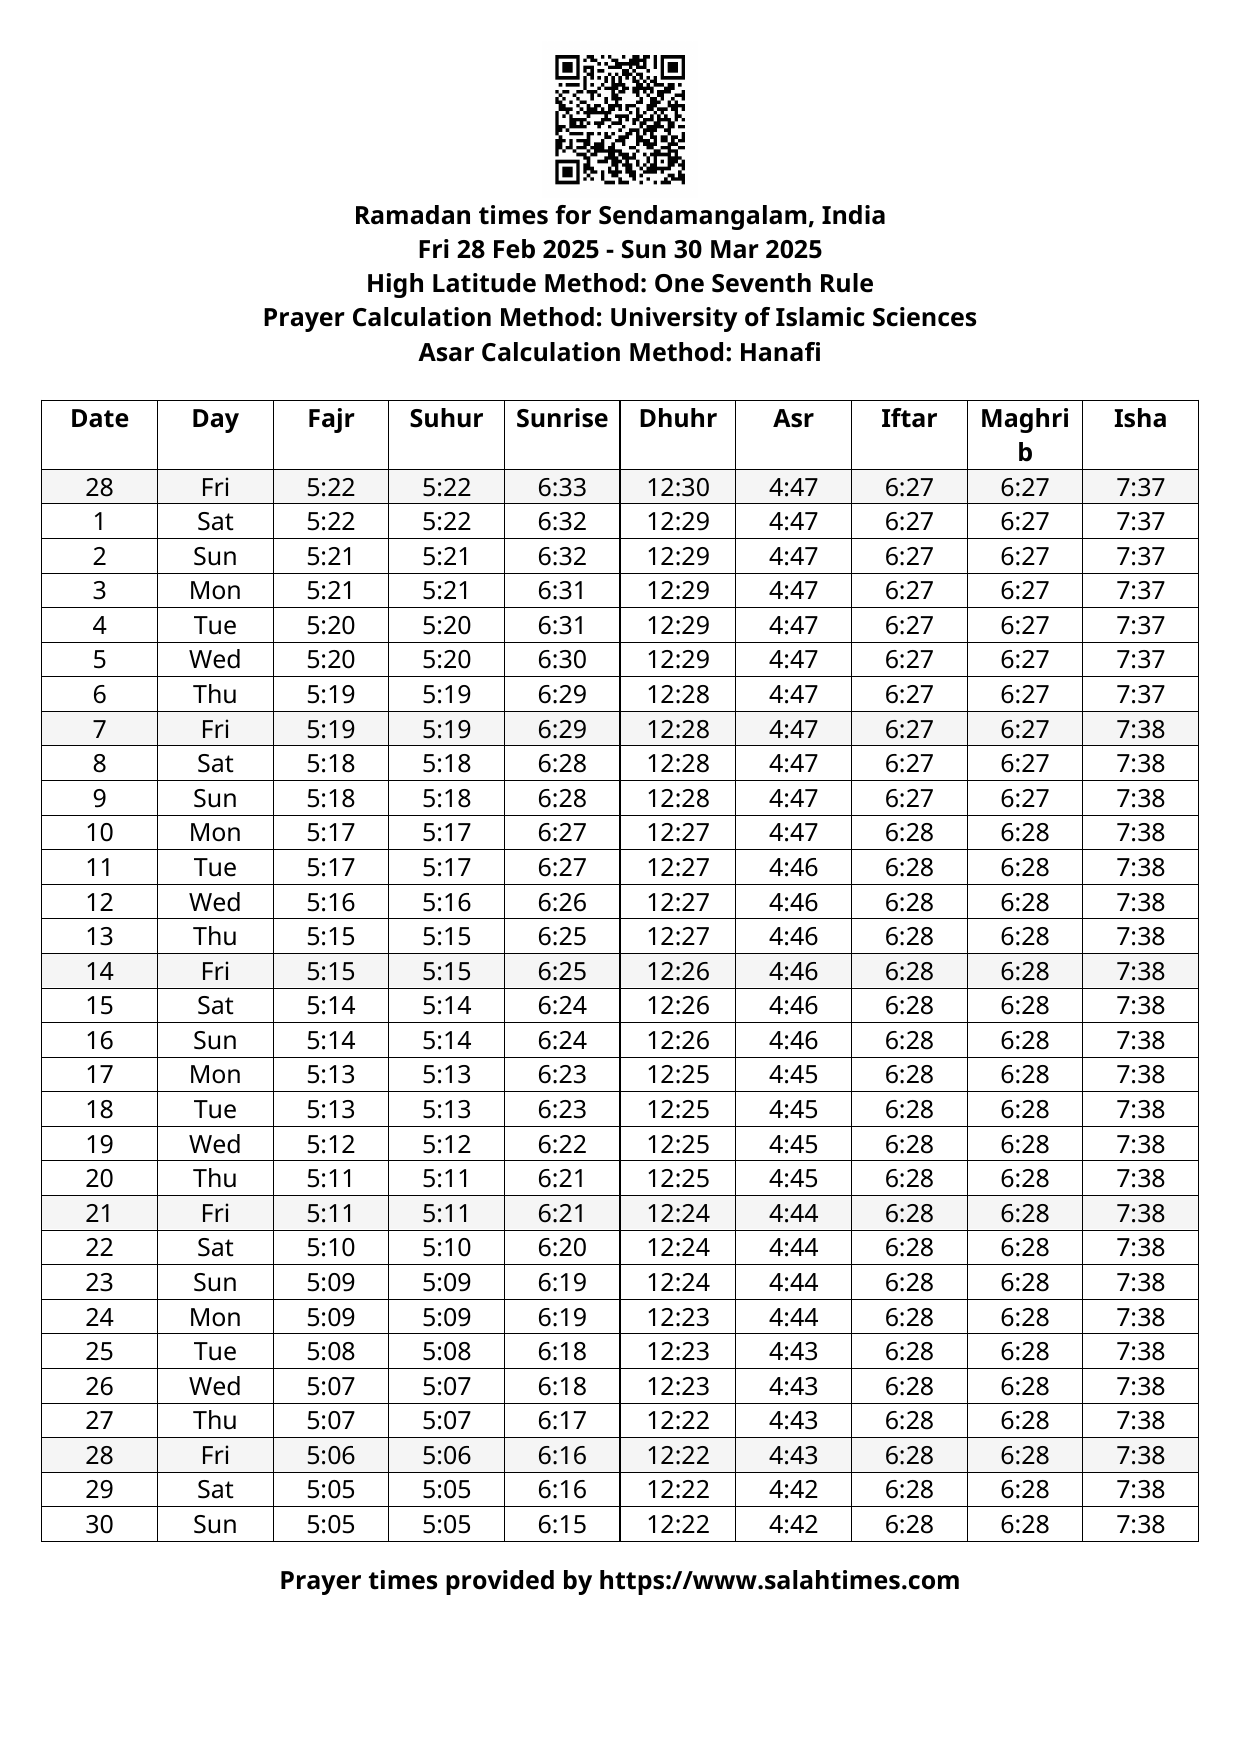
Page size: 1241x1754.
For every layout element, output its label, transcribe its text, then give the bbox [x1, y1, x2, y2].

table_header Dhuhr [621, 401, 735, 469]
table_cell 5:15 [274, 919, 388, 953]
table_cell 5:20 [274, 643, 388, 676]
table_cell 5:07 [274, 1404, 388, 1437]
table_cell 6:28 [968, 1369, 1082, 1402]
table_cell 5:21 [274, 574, 388, 607]
table_cell 6:27 [852, 574, 967, 607]
table_cell Sat [158, 746, 273, 780]
table_cell 23 [42, 1265, 157, 1299]
table_cell 6:32 [505, 504, 619, 538]
table_cell 6:28 [852, 1231, 967, 1264]
table_cell 13 [42, 919, 157, 953]
table_cell 12:27 [621, 816, 735, 849]
table_cell 6:28 [852, 1404, 967, 1437]
table_cell 6:28 [852, 850, 967, 884]
table_cell 12:28 [621, 677, 735, 711]
table_cell 6:27 [968, 608, 1082, 642]
table_cell Sun [158, 539, 273, 572]
table_cell 6:26 [505, 885, 619, 918]
table_cell 6:28 [852, 1161, 967, 1195]
table_cell 5:05 [389, 1507, 504, 1541]
table_cell 12:28 [621, 746, 735, 780]
table_cell 4:47 [736, 504, 851, 538]
table_cell 12:23 [621, 1300, 735, 1333]
table_cell 4:44 [736, 1265, 851, 1299]
table_cell 5:07 [389, 1404, 504, 1437]
table_cell 14 [42, 954, 157, 987]
table_cell 4:46 [736, 885, 851, 918]
table_cell 6:29 [505, 677, 619, 711]
table_cell 6:15 [505, 1507, 619, 1541]
table_cell 4:45 [736, 1092, 851, 1126]
table_cell 7:38 [1083, 1473, 1198, 1506]
table_cell 6:23 [505, 1092, 619, 1126]
table_cell 4:47 [736, 816, 851, 849]
table_cell 6:22 [505, 1127, 619, 1160]
table_header Iftar [852, 401, 967, 469]
table_cell 6:31 [505, 574, 619, 607]
table_cell 6:28 [852, 1127, 967, 1160]
table_cell 7:37 [1083, 643, 1198, 676]
table_cell 5:08 [274, 1334, 388, 1368]
table_cell 6:21 [505, 1196, 619, 1229]
table_header Fajr [274, 401, 388, 469]
table_cell 22 [42, 1231, 157, 1264]
table_cell 4:47 [736, 470, 851, 503]
table_cell 5:14 [274, 989, 388, 1022]
table_cell 4 [42, 608, 157, 642]
table_cell 6:27 [505, 816, 619, 849]
table_cell 6:28 [968, 1127, 1082, 1160]
table_cell 6:25 [505, 954, 619, 987]
table_cell 7:38 [1083, 816, 1198, 849]
table_cell 5:17 [389, 850, 504, 884]
table_cell 28 [42, 470, 157, 503]
table_cell 6:19 [505, 1265, 619, 1299]
table_cell 6:27 [968, 746, 1082, 780]
table_cell 6:28 [968, 1438, 1082, 1472]
table_cell 7:38 [1083, 850, 1198, 884]
table_cell 6:28 [968, 1196, 1082, 1229]
table_cell 6:28 [852, 989, 967, 1022]
text Prayer times provided by https://www.salahtimes.com [42, 1563, 1198, 1597]
table_cell 6:27 [852, 539, 967, 572]
table_cell 4:46 [736, 919, 851, 953]
table_cell 6:27 [852, 677, 967, 711]
table_cell 6:28 [852, 1473, 967, 1506]
table_cell 7:38 [1083, 989, 1198, 1022]
table_cell 6:27 [852, 643, 967, 676]
table_cell 6:21 [505, 1161, 619, 1195]
table_cell Mon [158, 1058, 273, 1091]
table_cell 4:47 [736, 677, 851, 711]
table_cell 12:29 [621, 539, 735, 572]
table_cell 5:05 [274, 1473, 388, 1506]
table_cell 12:24 [621, 1265, 735, 1299]
table_cell 5:20 [389, 608, 504, 642]
table_cell 7:38 [1083, 1369, 1198, 1402]
table_cell 5:15 [389, 954, 504, 987]
table_cell 5:18 [274, 781, 388, 814]
table_cell 6:27 [968, 470, 1082, 503]
table_cell 7:37 [1083, 677, 1198, 711]
table_cell 7:38 [1083, 781, 1198, 814]
table_cell 5:09 [274, 1265, 388, 1299]
table_cell 7:38 [1083, 1092, 1198, 1126]
table_cell 6:28 [968, 919, 1082, 953]
table_cell 6:28 [852, 919, 967, 953]
table_cell 6:18 [505, 1369, 619, 1402]
table_header Suhur [389, 401, 504, 469]
table_cell 21 [42, 1196, 157, 1229]
table_cell 6:28 [968, 1161, 1082, 1195]
table_cell 6:16 [505, 1473, 619, 1506]
table_cell 5:09 [389, 1265, 504, 1299]
table_cell 4:43 [736, 1404, 851, 1437]
table_cell Sun [158, 781, 273, 814]
table_cell 27 [42, 1404, 157, 1437]
table_cell 4:47 [736, 574, 851, 607]
table_cell 5:18 [389, 781, 504, 814]
table_cell 6:27 [968, 712, 1082, 745]
table_cell 7:38 [1083, 1334, 1198, 1368]
table_header Isha [1083, 401, 1198, 469]
table_cell 6:28 [852, 1334, 967, 1368]
table_cell 5:19 [274, 677, 388, 711]
table_cell Fri [158, 1196, 273, 1229]
table_cell Fri [158, 954, 273, 987]
table_cell 6:27 [968, 677, 1082, 711]
table_cell 4:42 [736, 1507, 851, 1541]
table_cell Sat [158, 504, 273, 538]
table_cell 6:30 [505, 643, 619, 676]
table_cell 5:17 [389, 816, 504, 849]
table_cell 4:47 [736, 746, 851, 780]
table_cell 6:28 [505, 781, 619, 814]
table_cell 12:27 [621, 919, 735, 953]
table_cell 6:25 [505, 919, 619, 953]
table_cell 6:17 [505, 1404, 619, 1437]
table_cell 6:29 [505, 712, 619, 745]
text High Latitude Method: One Seventh Rule [42, 266, 1198, 300]
table_header Sunrise [505, 401, 619, 469]
table_cell 5:19 [389, 677, 504, 711]
table_cell 6:28 [852, 816, 967, 849]
table_cell 6:28 [968, 1473, 1082, 1506]
table_cell 6:31 [505, 608, 619, 642]
table_cell 20 [42, 1161, 157, 1195]
table_cell Fri [158, 1438, 273, 1472]
table_header Date [42, 401, 157, 469]
table_cell 5:10 [389, 1231, 504, 1264]
table_cell 28 [42, 1438, 157, 1472]
table_cell Thu [158, 1404, 273, 1437]
table_cell 5:16 [274, 885, 388, 918]
table_cell 4:44 [736, 1300, 851, 1333]
table_cell 7:38 [1083, 746, 1198, 780]
table_cell 7:37 [1083, 574, 1198, 607]
table_cell 5:21 [274, 539, 388, 572]
table_cell 7:38 [1083, 1023, 1198, 1057]
table_cell 6:28 [968, 954, 1082, 987]
table_cell 12 [42, 885, 157, 918]
table_cell 6:28 [968, 989, 1082, 1022]
table_cell 6:23 [505, 1058, 619, 1091]
table_cell 5:13 [274, 1058, 388, 1091]
table_cell 5:05 [274, 1507, 388, 1541]
table_cell 7:38 [1083, 1127, 1198, 1160]
table_cell 6:28 [852, 885, 967, 918]
table_cell 4:46 [736, 989, 851, 1022]
table_cell 5:07 [389, 1369, 504, 1402]
table_cell 6:18 [505, 1334, 619, 1368]
table_cell 5:11 [389, 1161, 504, 1195]
table_cell 29 [42, 1473, 157, 1506]
table_cell 6:27 [852, 504, 967, 538]
table_cell 5:20 [389, 643, 504, 676]
table_cell 6:28 [968, 1023, 1082, 1057]
table_cell 7:37 [1083, 504, 1198, 538]
table_cell 5:06 [274, 1438, 388, 1472]
table_cell 7:38 [1083, 1161, 1198, 1195]
table_cell 6:27 [968, 539, 1082, 572]
table_cell 6:24 [505, 989, 619, 1022]
table_cell 3 [42, 574, 157, 607]
table_cell 5:16 [389, 885, 504, 918]
text Fri 28 Feb 2025 - Sun 30 Mar 2025 [42, 232, 1198, 266]
table_cell 6:27 [968, 504, 1082, 538]
table_cell 12:23 [621, 1369, 735, 1402]
table_cell 5:22 [274, 470, 388, 503]
table_cell 5:05 [389, 1473, 504, 1506]
table_cell 7:38 [1083, 1196, 1198, 1229]
table_cell Fri [158, 470, 273, 503]
table_cell 7:38 [1083, 885, 1198, 918]
table_cell 6:28 [852, 954, 967, 987]
table_cell 7:37 [1083, 470, 1198, 503]
table_cell 11 [42, 850, 157, 884]
table_cell 5:11 [274, 1161, 388, 1195]
table_cell 12:29 [621, 643, 735, 676]
table_cell 5:07 [274, 1369, 388, 1402]
table_cell 6:24 [505, 1023, 619, 1057]
table_cell 5:19 [274, 712, 388, 745]
table_cell 7:37 [1083, 608, 1198, 642]
table_cell 4:44 [736, 1231, 851, 1264]
table_cell 5:08 [389, 1334, 504, 1368]
table_cell 12:24 [621, 1231, 735, 1264]
table_cell 12:26 [621, 1023, 735, 1057]
table_cell 12:22 [621, 1473, 735, 1506]
table_cell 6:28 [852, 1196, 967, 1229]
table_cell 15 [42, 989, 157, 1022]
table_cell 12:26 [621, 954, 735, 987]
table_cell 2 [42, 539, 157, 572]
table_cell 6:27 [852, 608, 967, 642]
table_cell 12:28 [621, 712, 735, 745]
table_cell Thu [158, 1161, 273, 1195]
table_cell 10 [42, 816, 157, 849]
table_cell 5:22 [389, 504, 504, 538]
table_cell 5:18 [274, 746, 388, 780]
table_cell 6:27 [505, 850, 619, 884]
table_cell 5:17 [274, 850, 388, 884]
table_cell Tue [158, 850, 273, 884]
table_cell 4:43 [736, 1334, 851, 1368]
table_cell 4:46 [736, 850, 851, 884]
table_cell 6:27 [968, 574, 1082, 607]
table_cell 12:27 [621, 850, 735, 884]
table_cell 6:28 [968, 850, 1082, 884]
table_cell 6:19 [505, 1300, 619, 1333]
text Asar Calculation Method: Hanafi [42, 334, 1198, 368]
table_cell 6:28 [852, 1058, 967, 1091]
table_cell 6:27 [968, 643, 1082, 676]
table_cell 4:47 [736, 539, 851, 572]
table_cell 6:28 [968, 1265, 1082, 1299]
table_cell 6:28 [505, 746, 619, 780]
table_header Asr [736, 401, 851, 469]
table_cell 6:28 [968, 1404, 1082, 1437]
table_cell Fri [158, 712, 273, 745]
table_cell 6:28 [968, 1231, 1082, 1264]
table_cell 12:25 [621, 1058, 735, 1091]
table_cell 4:42 [736, 1473, 851, 1506]
table_cell Thu [158, 919, 273, 953]
table_cell 6:27 [852, 712, 967, 745]
table_cell 5:14 [389, 989, 504, 1022]
table_cell 5:15 [389, 919, 504, 953]
table_cell 16 [42, 1023, 157, 1057]
table_cell 6:27 [852, 781, 967, 814]
table_cell 18 [42, 1092, 157, 1126]
table_cell Wed [158, 1127, 273, 1160]
table_cell 5 [42, 643, 157, 676]
table_cell Sun [158, 1023, 273, 1057]
table_cell 1 [42, 504, 157, 538]
table_cell 7:38 [1083, 1507, 1198, 1541]
table_cell 7:38 [1083, 919, 1198, 953]
table_cell 7:38 [1083, 1231, 1198, 1264]
table_cell 6:28 [852, 1300, 967, 1333]
table_cell 4:45 [736, 1058, 851, 1091]
table_cell 12:29 [621, 504, 735, 538]
table_cell 6:27 [852, 470, 967, 503]
table_cell 6:32 [505, 539, 619, 572]
table_cell 7:37 [1083, 539, 1198, 572]
table_header Maghrib [968, 401, 1082, 469]
table_cell 5:15 [274, 954, 388, 987]
table_cell 6:28 [852, 1507, 967, 1541]
table_cell 6:28 [968, 1334, 1082, 1368]
table_cell Tue [158, 608, 273, 642]
table_cell 4:46 [736, 954, 851, 987]
table_cell 6:28 [968, 1300, 1082, 1333]
table_cell 7:38 [1083, 712, 1198, 745]
table_cell 4:47 [736, 608, 851, 642]
table_cell 6:28 [968, 1058, 1082, 1091]
table_cell 12:28 [621, 781, 735, 814]
table_cell 5:14 [274, 1023, 388, 1057]
table_cell Mon [158, 816, 273, 849]
table_cell 6:28 [968, 1507, 1082, 1541]
table_cell Tue [158, 1092, 273, 1126]
table_cell Wed [158, 885, 273, 918]
table_cell 4:47 [736, 781, 851, 814]
table_cell Mon [158, 1300, 273, 1333]
table_cell 5:09 [274, 1300, 388, 1333]
table_cell 12:27 [621, 885, 735, 918]
table_cell Wed [158, 1369, 273, 1402]
table_cell 6:28 [852, 1023, 967, 1057]
table_cell 12:29 [621, 574, 735, 607]
table_cell 12:23 [621, 1334, 735, 1368]
table_cell 12:25 [621, 1161, 735, 1195]
table_cell Mon [158, 574, 273, 607]
table_cell 5:11 [274, 1196, 388, 1229]
table_cell 5:12 [274, 1127, 388, 1160]
table_cell 12:29 [621, 608, 735, 642]
table_cell 6:28 [968, 816, 1082, 849]
table_cell 6:28 [852, 1265, 967, 1299]
table_cell 5:21 [389, 539, 504, 572]
table_cell 7:38 [1083, 1404, 1198, 1437]
table_cell 4:46 [736, 1023, 851, 1057]
table_cell 7:38 [1083, 1300, 1198, 1333]
table_cell 12:30 [621, 470, 735, 503]
table_cell 25 [42, 1334, 157, 1368]
table_cell 6:33 [505, 470, 619, 503]
table_cell 7:38 [1083, 954, 1198, 987]
table_cell 5:13 [274, 1092, 388, 1126]
table_cell 5:17 [274, 816, 388, 849]
table_cell 12:25 [621, 1092, 735, 1126]
table_cell 6:27 [852, 746, 967, 780]
table_cell 4:44 [736, 1196, 851, 1229]
table_cell 12:25 [621, 1127, 735, 1160]
table_cell 12:22 [621, 1507, 735, 1541]
table_cell 5:20 [274, 608, 388, 642]
table_cell 5:06 [389, 1438, 504, 1472]
table_cell 6:28 [968, 885, 1082, 918]
table_cell 4:43 [736, 1369, 851, 1402]
table_cell 5:09 [389, 1300, 504, 1333]
text Ramadan times for Sendamangalam, India [42, 198, 1198, 232]
table_cell 5:21 [389, 574, 504, 607]
table_cell 5:12 [389, 1127, 504, 1160]
table_cell 5:13 [389, 1092, 504, 1126]
picture [542, 41, 699, 198]
table_cell 6:28 [852, 1092, 967, 1126]
table_cell 5:22 [389, 470, 504, 503]
table_cell 24 [42, 1300, 157, 1333]
table_cell 5:14 [389, 1023, 504, 1057]
table_cell Sat [158, 989, 273, 1022]
table_cell 6:20 [505, 1231, 619, 1264]
table_cell 5:19 [389, 712, 504, 745]
table_cell 17 [42, 1058, 157, 1091]
table_cell 26 [42, 1369, 157, 1402]
table_cell 5:10 [274, 1231, 388, 1264]
table_cell Tue [158, 1334, 273, 1368]
table_cell 12:22 [621, 1438, 735, 1472]
table_cell 19 [42, 1127, 157, 1160]
table_cell 5:22 [274, 504, 388, 538]
table_cell 9 [42, 781, 157, 814]
table_cell 4:47 [736, 643, 851, 676]
table_cell 6 [42, 677, 157, 711]
table_cell 4:43 [736, 1438, 851, 1472]
table_cell 6:27 [968, 781, 1082, 814]
table_cell 12:26 [621, 989, 735, 1022]
table_cell 5:13 [389, 1058, 504, 1091]
table_cell Wed [158, 643, 273, 676]
table_cell 6:28 [968, 1092, 1082, 1126]
table_cell 8 [42, 746, 157, 780]
table_cell 6:16 [505, 1438, 619, 1472]
table_cell 7:38 [1083, 1058, 1198, 1091]
table_cell 6:28 [852, 1438, 967, 1472]
table_cell 4:47 [736, 712, 851, 745]
table_cell 7:38 [1083, 1438, 1198, 1472]
table_cell 5:18 [389, 746, 504, 780]
table_cell 6:28 [852, 1369, 967, 1402]
table_header Day [158, 401, 273, 469]
table_cell Sat [158, 1473, 273, 1506]
table_cell 12:22 [621, 1404, 735, 1437]
table_cell 4:45 [736, 1127, 851, 1160]
table_cell 30 [42, 1507, 157, 1541]
text Prayer Calculation Method: University of Islamic Sciences [42, 300, 1198, 334]
table_cell 5:11 [389, 1196, 504, 1229]
table_cell Sun [158, 1265, 273, 1299]
table_cell 4:45 [736, 1161, 851, 1195]
table_cell Thu [158, 677, 273, 711]
table_cell 12:24 [621, 1196, 735, 1229]
table_cell 7:38 [1083, 1265, 1198, 1299]
table_cell 7 [42, 712, 157, 745]
table_cell Sat [158, 1231, 273, 1264]
table_cell Sun [158, 1507, 273, 1541]
